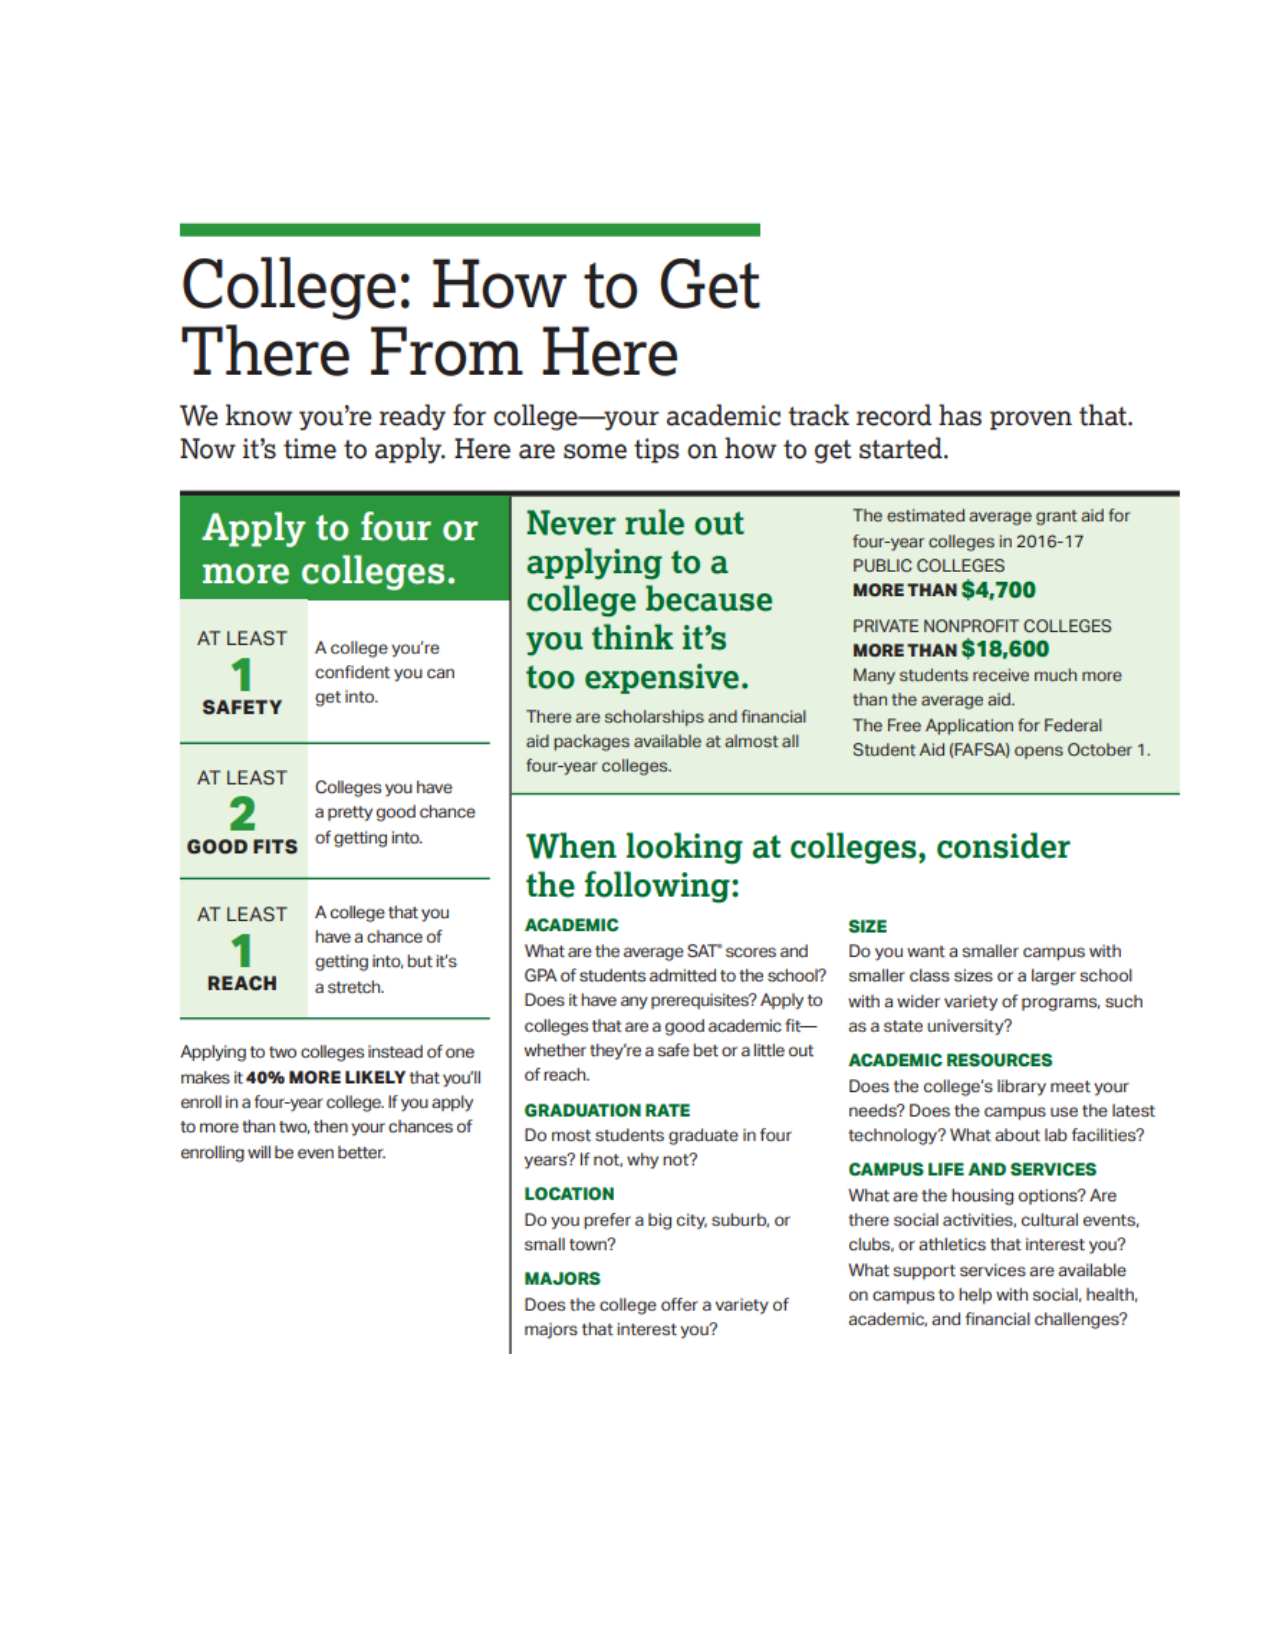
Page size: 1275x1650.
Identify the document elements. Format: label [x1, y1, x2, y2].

picture [150, 191, 1193, 1354]
